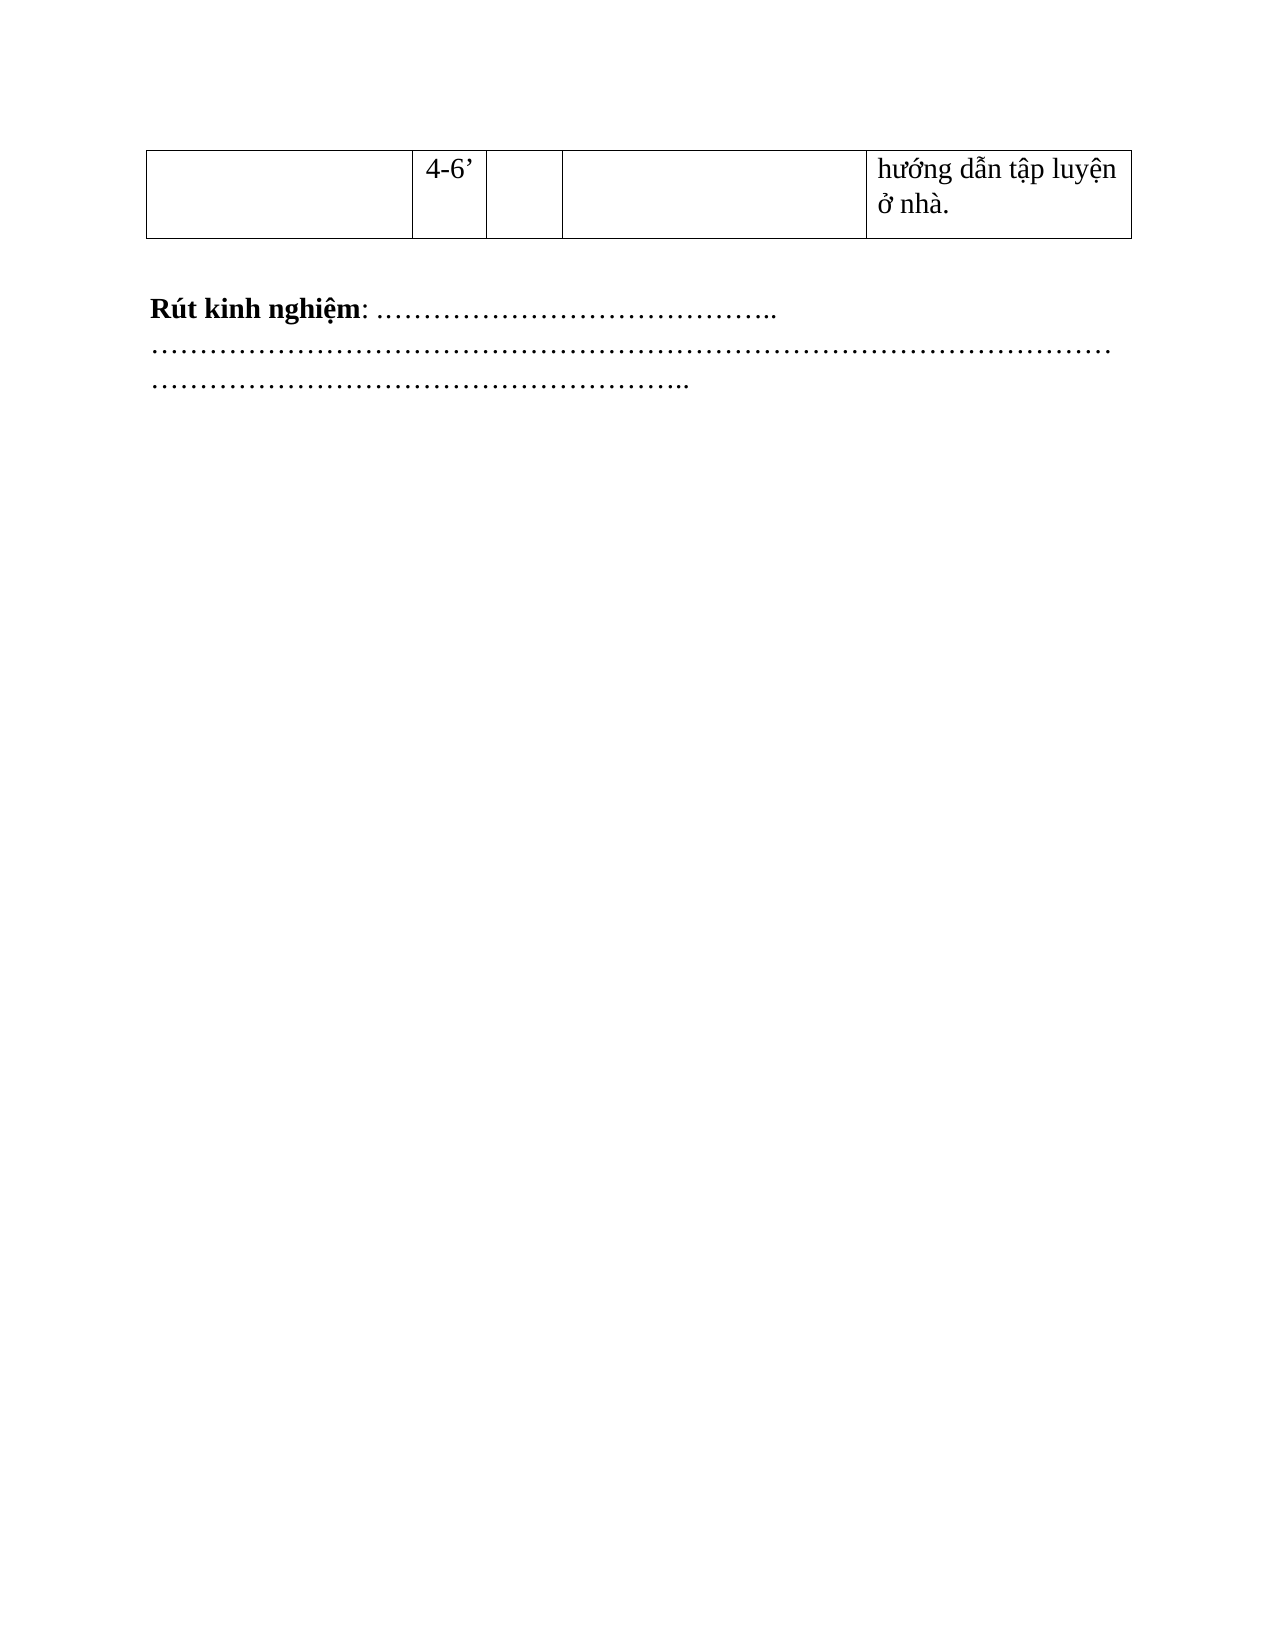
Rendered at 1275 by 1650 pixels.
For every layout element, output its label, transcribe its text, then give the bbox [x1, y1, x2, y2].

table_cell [487, 151, 562, 238]
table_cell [147, 151, 412, 238]
table_cell 5-7’ 20-22’ 4-6’ [413, 151, 486, 238]
text Rút kinh nghiệm: .…………………………………..……………………………………………………………………………………………………………………………………….. [150, 291, 1125, 395]
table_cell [563, 151, 866, 238]
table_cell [867, 151, 1131, 238]
